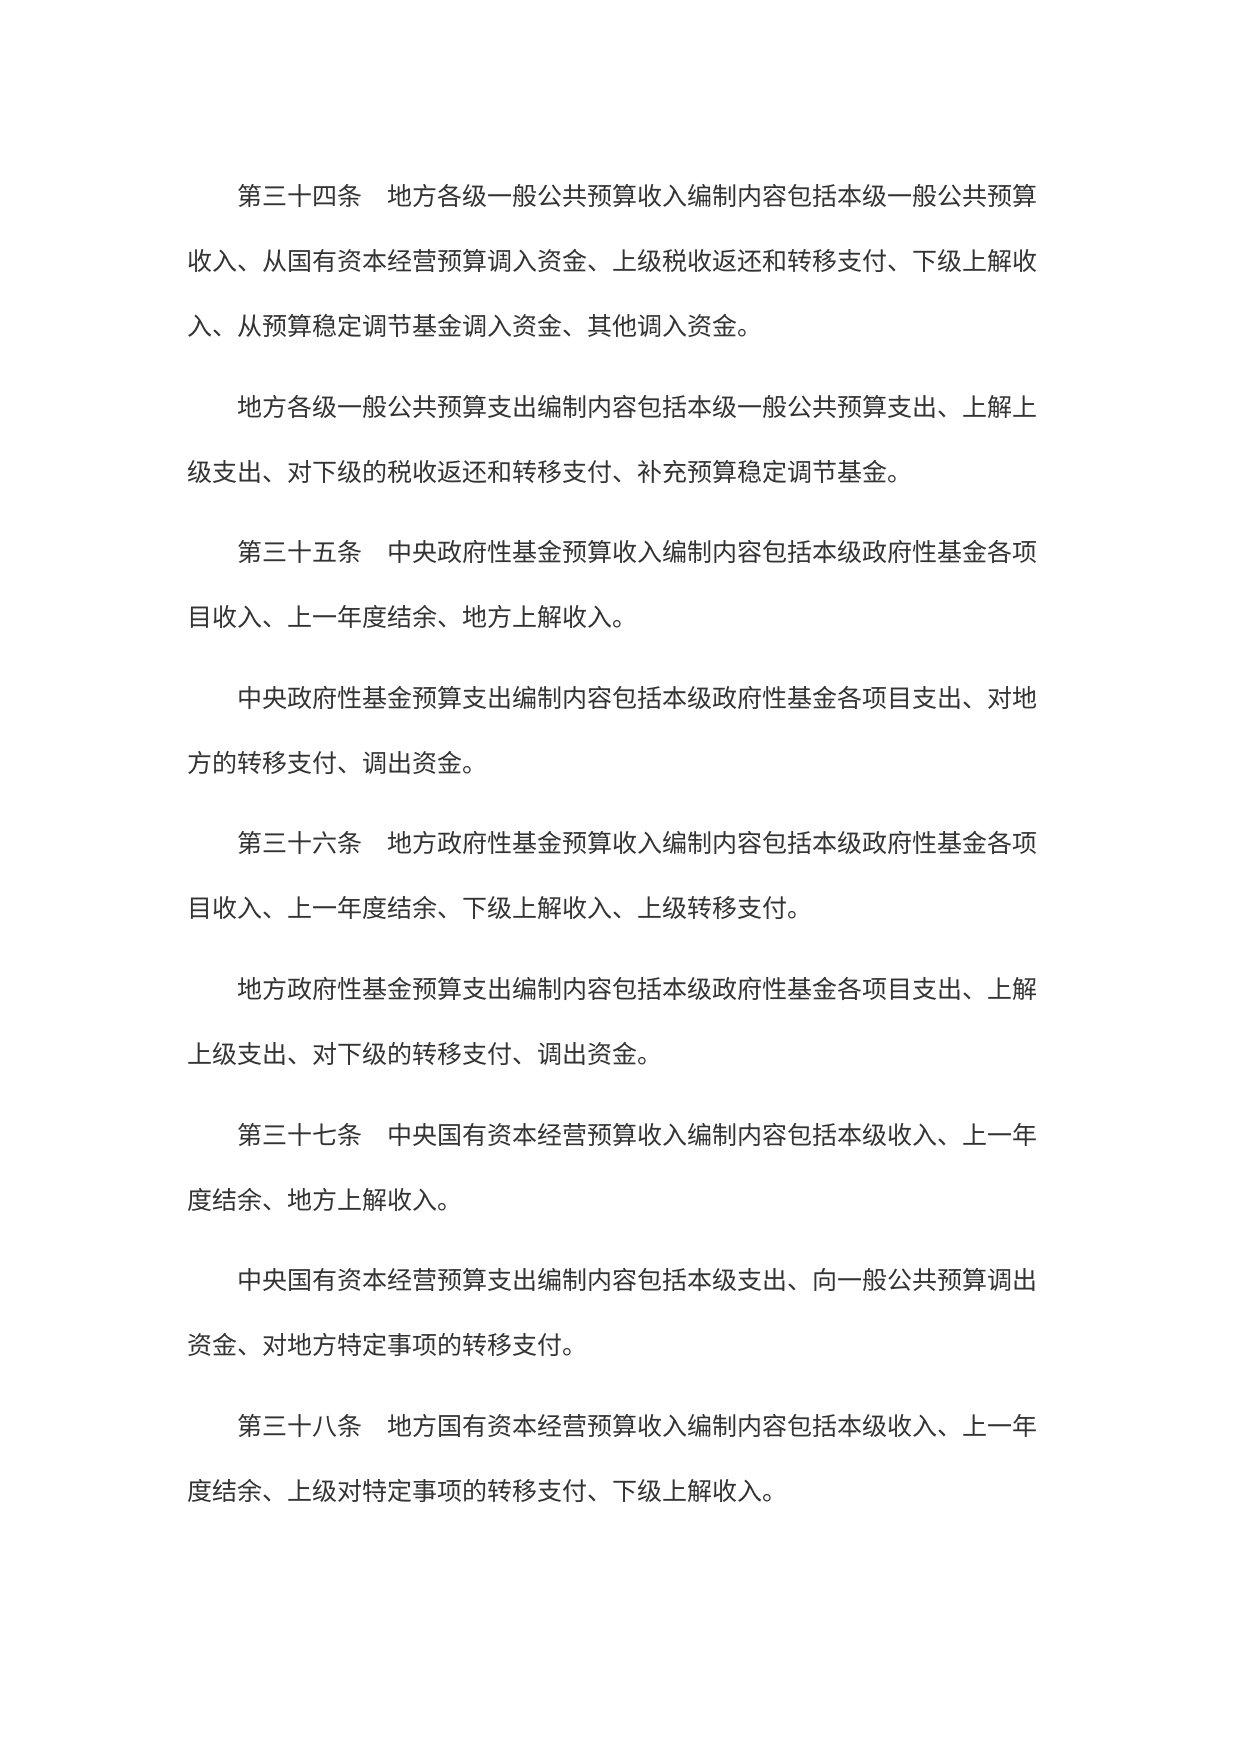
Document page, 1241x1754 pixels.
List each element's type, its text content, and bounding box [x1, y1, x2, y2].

text 地方各级一般公共预算支出编制内容包括本级一般公共预算支出、上解上级支出、对下级的税收返还和转移支付、补充预算稳定调节基金。 [187, 373, 1053, 503]
text 中央政府性基金预算支出编制内容包括本级政府性基金各项目支出、对地方的转移支付、调出资金。 [187, 664, 1053, 794]
text 第三十六条 地方政府性基金预算收入编制内容包括本级政府性基金各项目收入、上一年度结余、下级上解收入、上级转移支付。 [187, 809, 1053, 939]
text 第三十八条 地方国有资本经营预算收入编制内容包括本级收入、上一年度结余、上级对特定事项的转移支付、下级上解收入。 [187, 1392, 1053, 1522]
text 第三十四条 地方各级一般公共预算收入编制内容包括本级一般公共预算收入、从国有资本经营预算调入资金、上级税收返还和转移支付、下级上解收入、从预算稳定调节基金调入资金、其他调入资金。 [187, 162, 1053, 357]
text 地方政府性基金预算支出编制内容包括本级政府性基金各项目支出、上解上级支出、对下级的转移支付、调出资金。 [187, 955, 1053, 1085]
text 中央国有资本经营预算支出编制内容包括本级支出、向一般公共预算调出资金、对地方特定事项的转移支付。 [187, 1246, 1053, 1376]
text 第三十五条 中央政府性基金预算收入编制内容包括本级政府性基金各项目收入、上一年度结余、地方上解收入。 [187, 518, 1053, 648]
text 第三十七条 中央国有资本经营预算收入编制内容包括本级收入、上一年度结余、地方上解收入。 [187, 1101, 1053, 1231]
